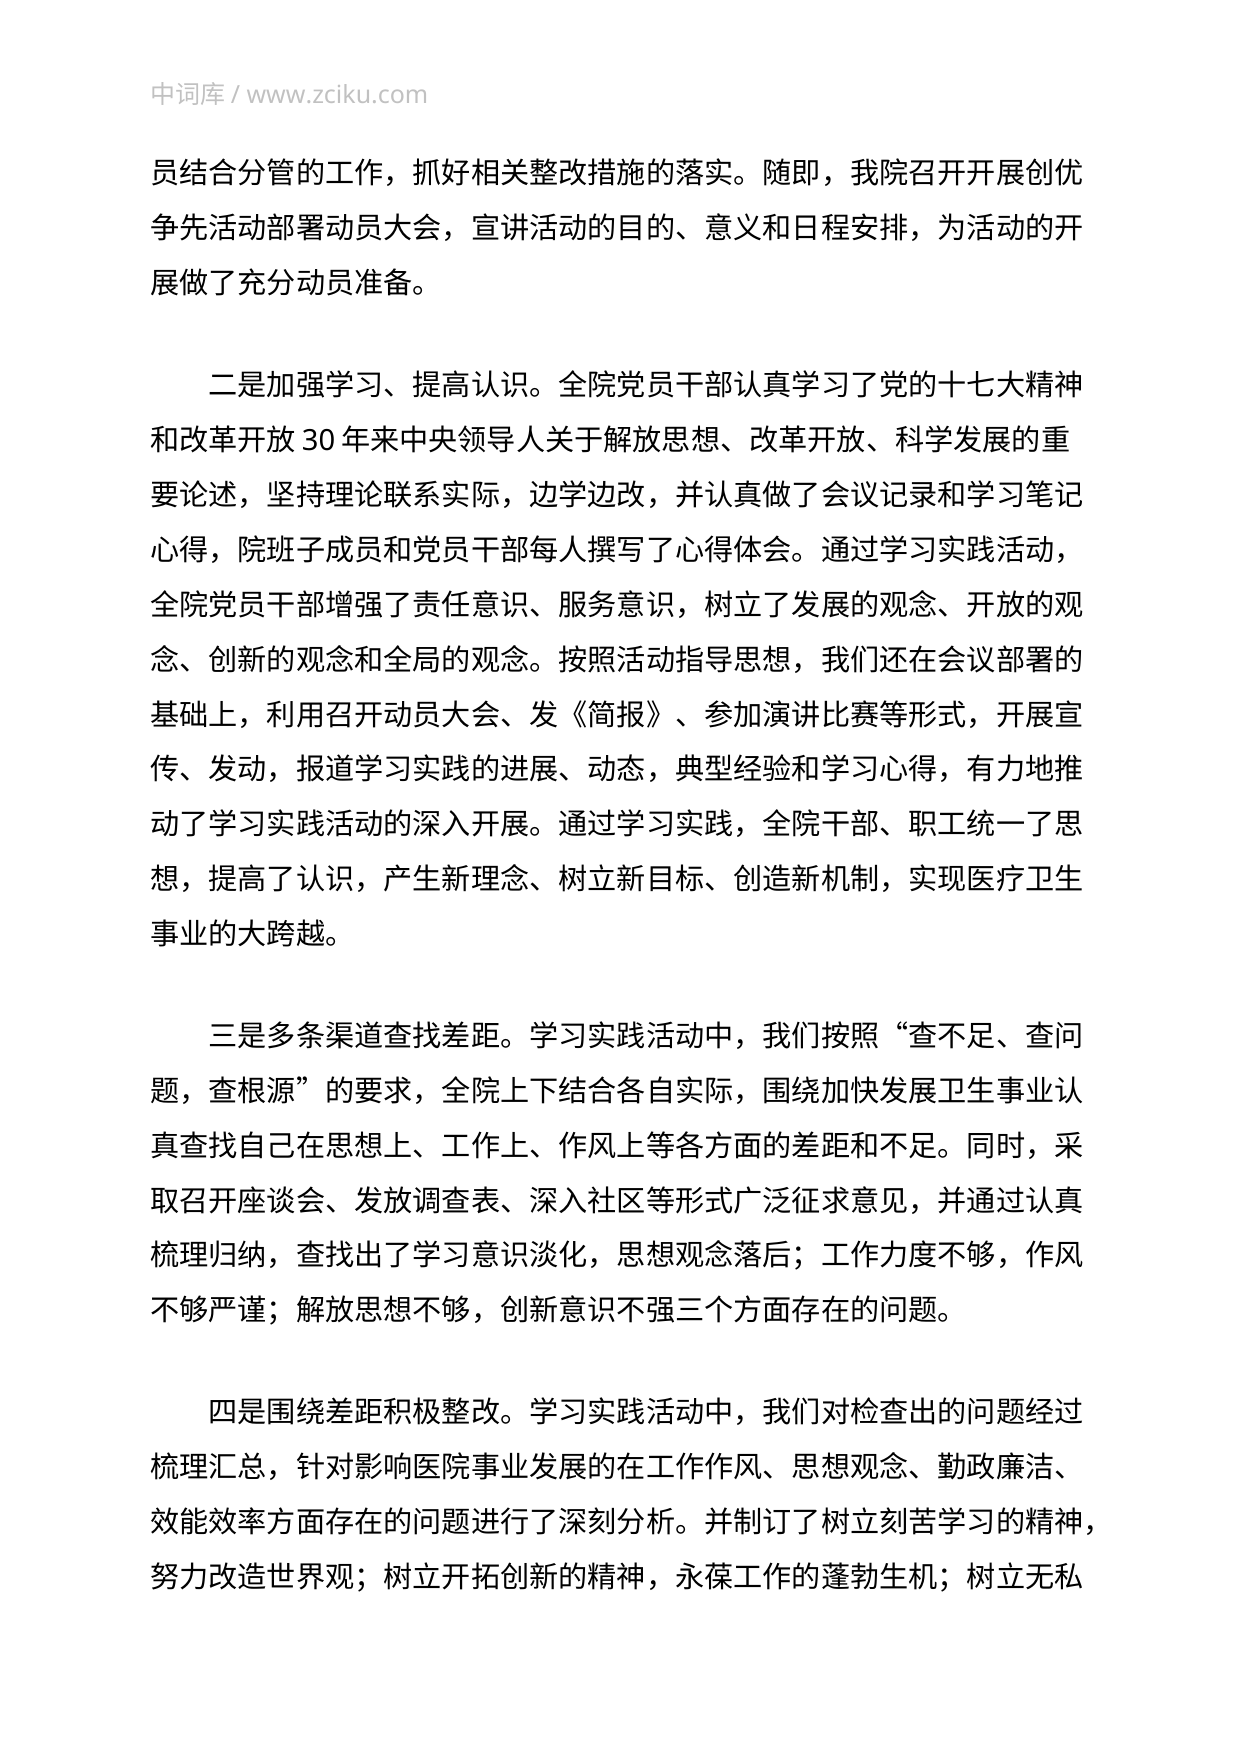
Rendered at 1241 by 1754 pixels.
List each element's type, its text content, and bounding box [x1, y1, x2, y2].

text 三是多条渠道查找差距。学习实践活动中，我们按照“查不足、查问题，查根源”的要求，全院上下结合各自实际，围绕加快发展卫生事业认真查找自己在思想上、工作上、作风上等各方面的差距和不足。同时，采取召开座谈会、发放调查表、深入社区等形式广泛征求意见，并通过认真梳理归纳，查找出了学习意识淡化，思想观念落后；工作力度不够，作风不够严谨；解放思想不够，创新意识不强三个方面存在的问题。 [150, 1012, 1090, 1329]
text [150, 1389, 1090, 1596]
text 二是加强学习、提高认识。全院党员干部认真学习了党的十七大精神和改革开放30年来中央领导人关于解放思想、改革开放、科学发展的重要论述，坚持理论联系实际，边学边改，并认真做了会议记录和学习笔记心得，院班子成员和党员干部每人撰写了心得体会。通过学习实践活动，全院党员干部增强了责任意识、服务意识，树立了发展的观念、开放的观念、创新的观念和全局的观念。按照活动指导思想，我们还在会议部署的基础上，利用召开动员大会、发《简报》、参加演讲比赛等形式，开展宣传、发动，报道学习实践的进展、动态，典型经验和学习心得，有力地推动了学习实践活动的深入开展。通过学习实践，全院干部、职工统一了思想，提高了认识，产生新理念、树立新目标、创造新机制，实现医疗卫生事业的大跨越。 [150, 362, 1090, 953]
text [150, 150, 1090, 302]
